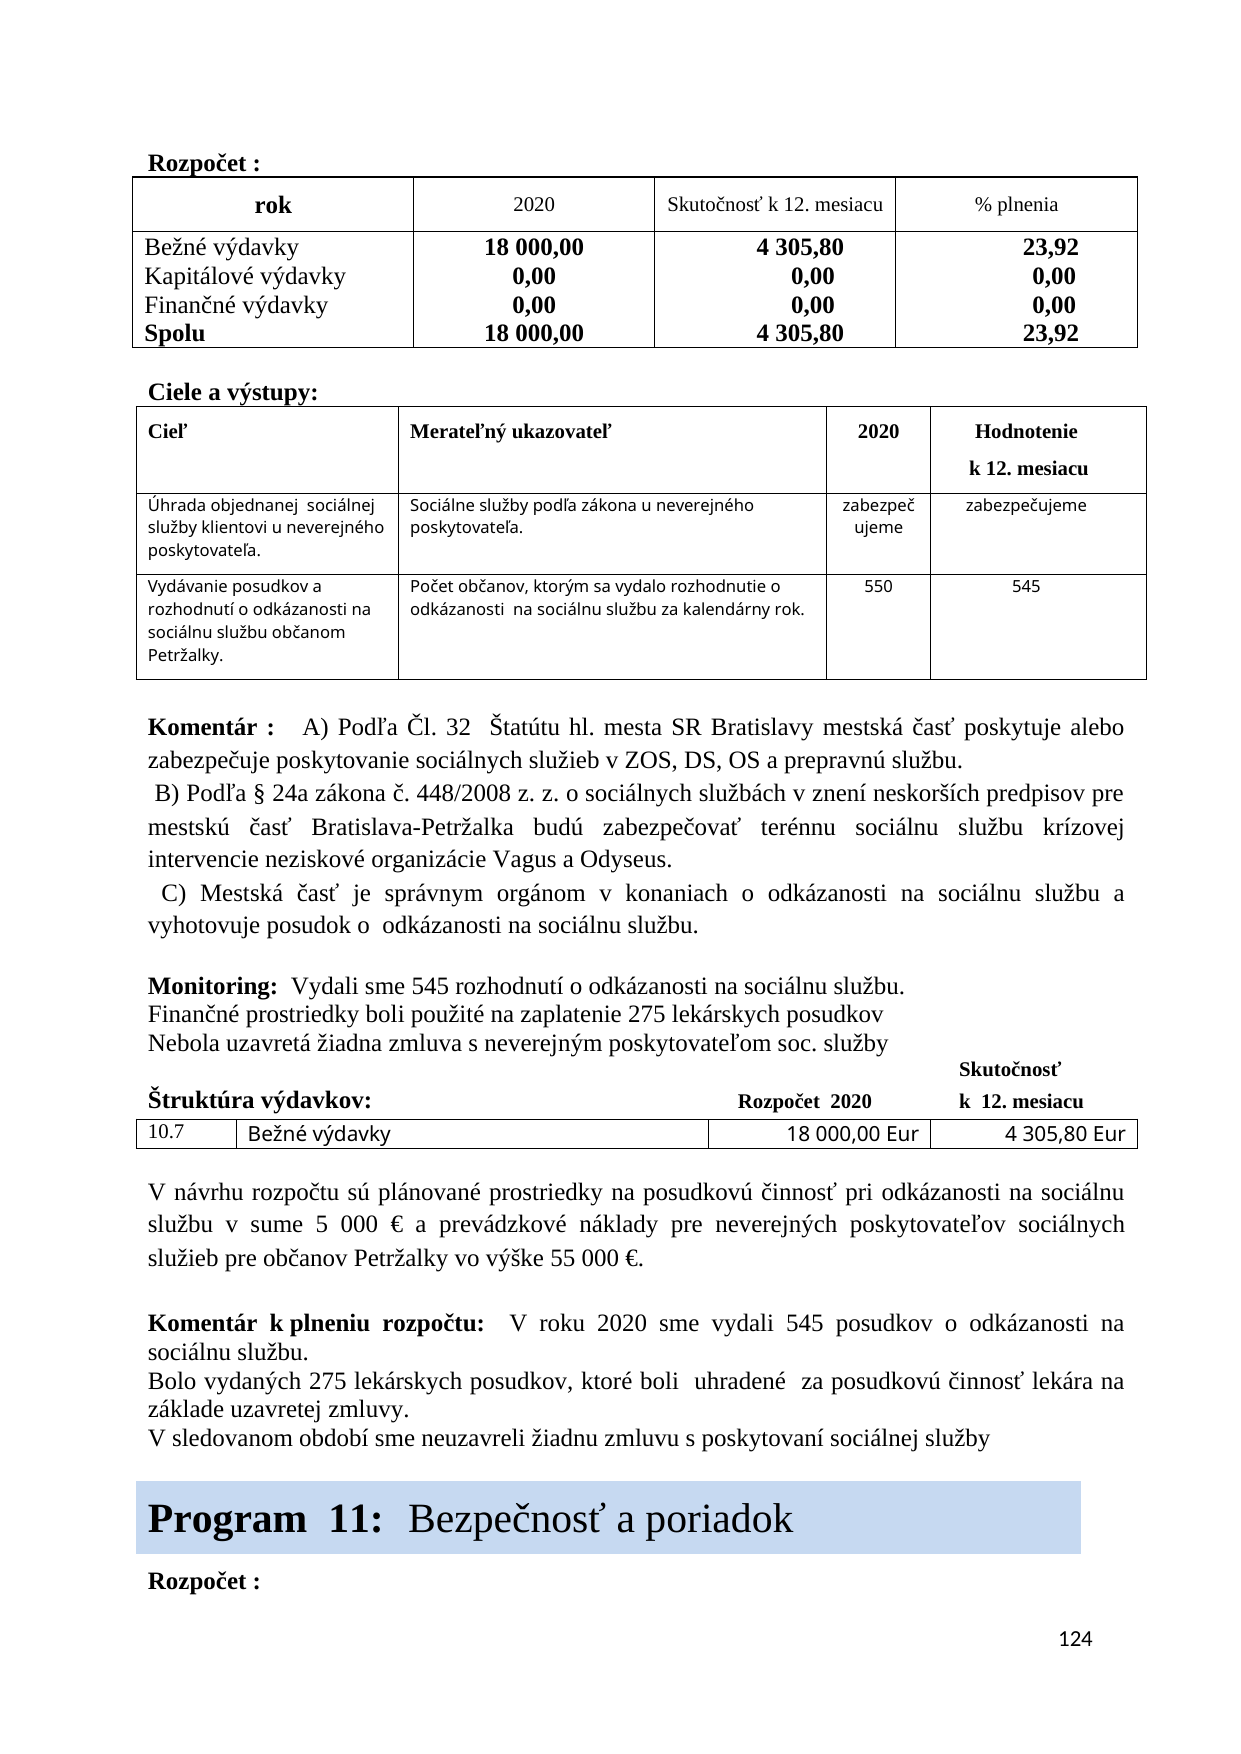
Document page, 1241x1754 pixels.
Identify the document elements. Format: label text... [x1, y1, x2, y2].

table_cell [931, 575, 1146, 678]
text Skutočnosť [148, 1057, 1093, 1081]
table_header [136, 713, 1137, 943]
text Štruktúra výdavkov: Rozpočet 2020 k 12. mesiacu [148, 1085, 1093, 1114]
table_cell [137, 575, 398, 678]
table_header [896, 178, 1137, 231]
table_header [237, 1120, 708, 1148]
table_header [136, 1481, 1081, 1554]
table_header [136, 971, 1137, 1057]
text Ciele a výstupy: [148, 377, 1093, 406]
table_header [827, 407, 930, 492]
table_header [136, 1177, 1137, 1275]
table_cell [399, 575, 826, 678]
text Rozpočet : [148, 148, 1093, 176]
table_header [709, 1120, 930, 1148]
text Rozpočet : [148, 1566, 1093, 1595]
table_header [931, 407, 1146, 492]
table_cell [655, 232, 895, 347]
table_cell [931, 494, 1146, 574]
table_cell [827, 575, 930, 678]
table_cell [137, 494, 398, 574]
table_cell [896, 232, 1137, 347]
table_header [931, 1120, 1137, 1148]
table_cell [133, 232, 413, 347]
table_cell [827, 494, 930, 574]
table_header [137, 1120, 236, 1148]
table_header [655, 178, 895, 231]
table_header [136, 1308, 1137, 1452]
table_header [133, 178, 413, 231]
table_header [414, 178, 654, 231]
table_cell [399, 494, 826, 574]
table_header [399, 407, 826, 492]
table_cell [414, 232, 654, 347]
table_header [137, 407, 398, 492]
